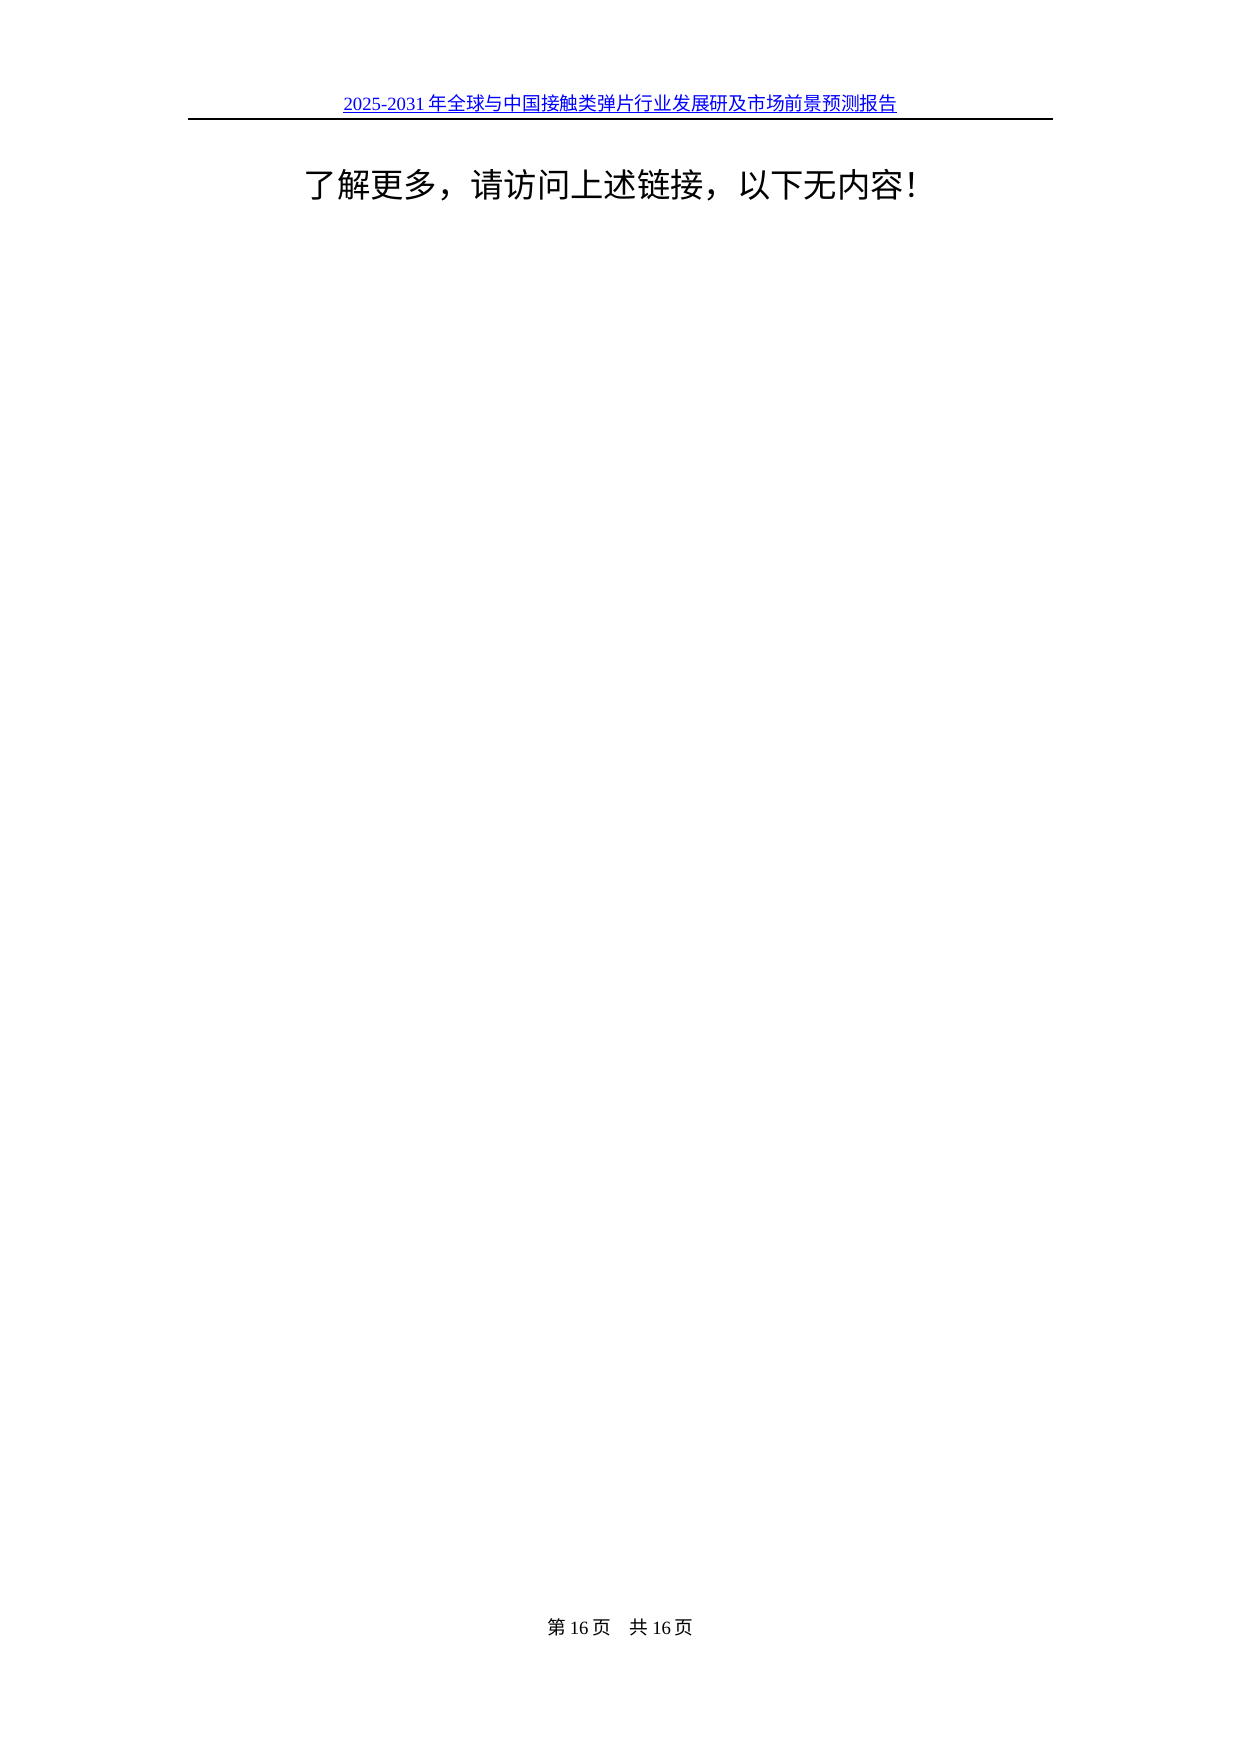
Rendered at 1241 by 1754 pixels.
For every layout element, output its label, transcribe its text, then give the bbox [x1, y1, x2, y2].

title 了解更多，请访问上述链接，以下无内容！ [187, 150, 1053, 215]
